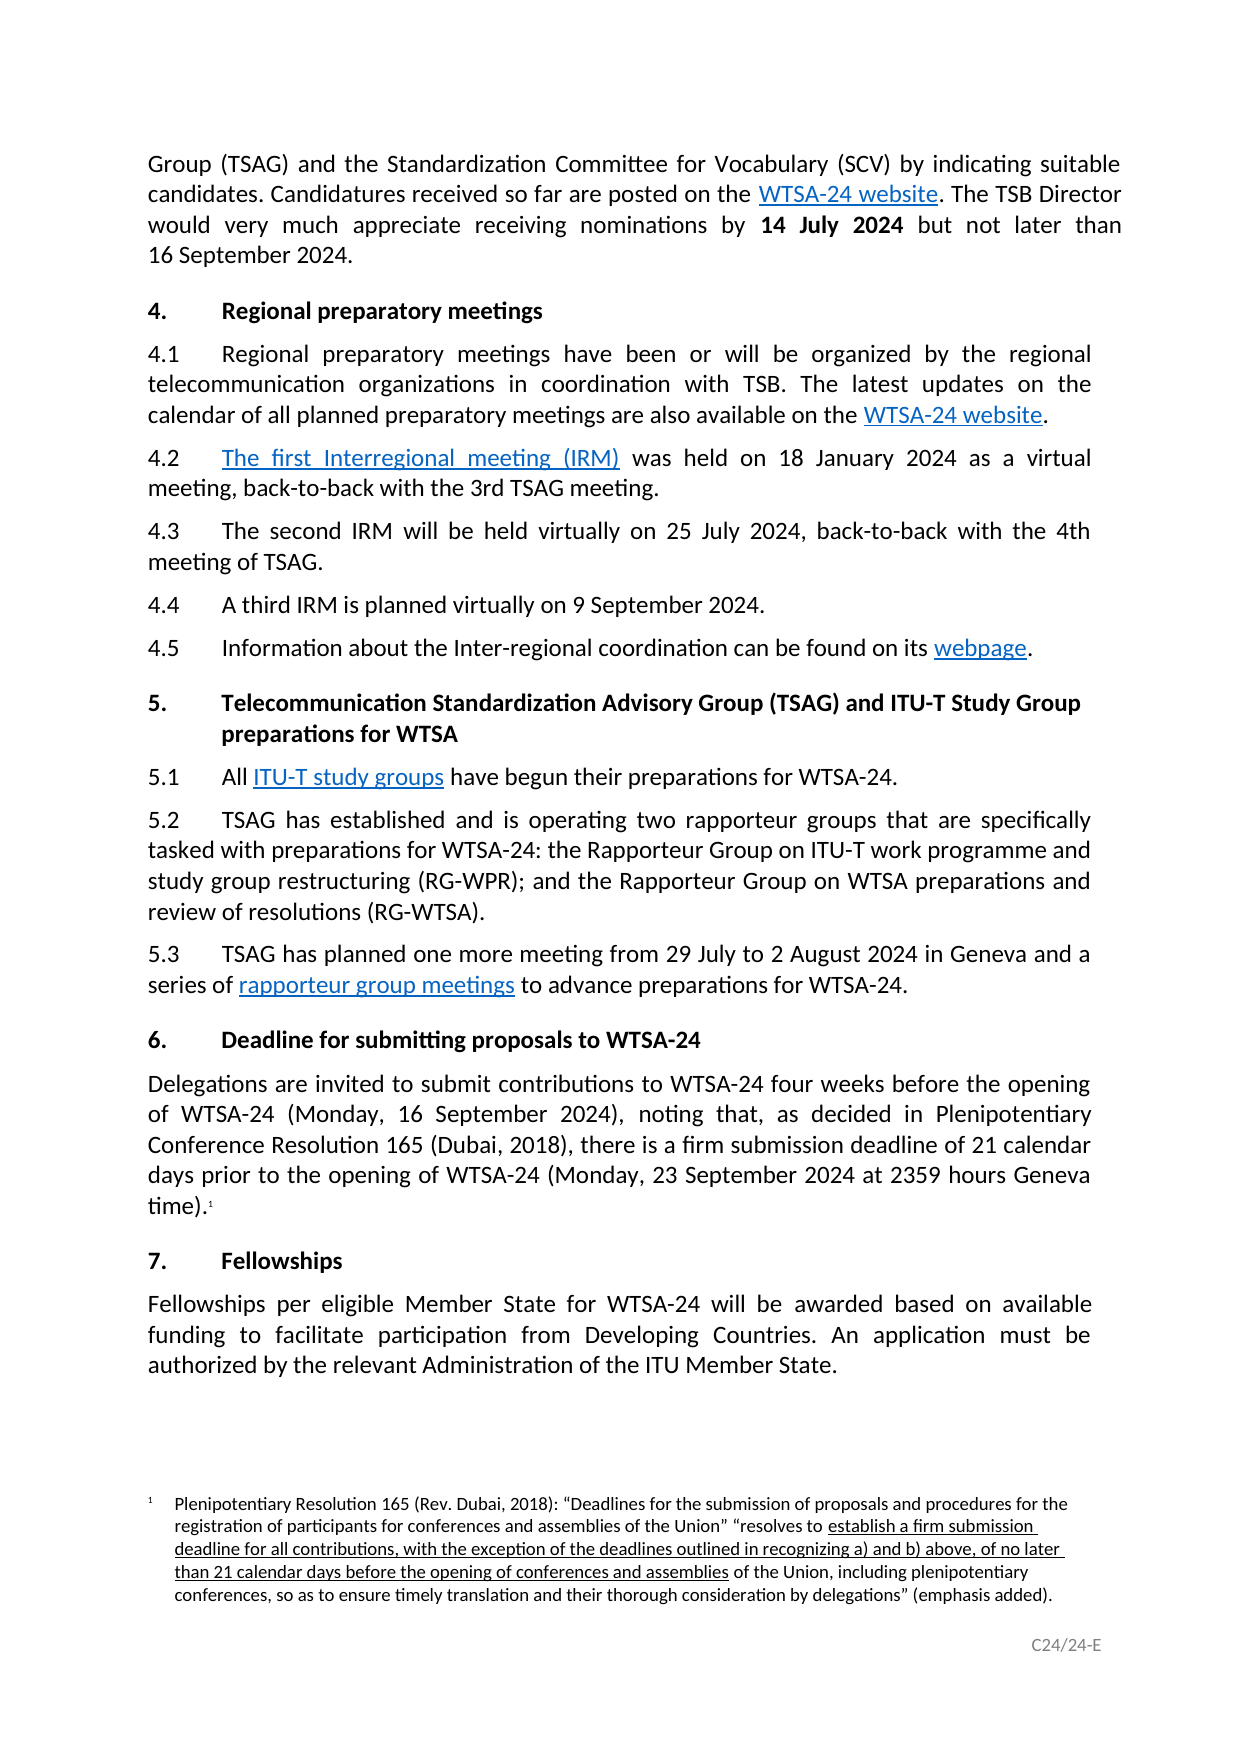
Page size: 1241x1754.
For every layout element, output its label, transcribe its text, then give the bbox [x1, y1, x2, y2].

text Fellowships per eligible Member State for WTSA-24 will be awarded based on available funding to facilitate participation from Developing Countries. An application must be authorized by the relevant Administration of the ITU Member State. [148, 1288, 1092, 1380]
text 4.3 The second IRM will be held virtually on 25 July 2024, back-to-back with the 4th meeting of TSAG. [148, 515, 1092, 576]
text 5.2 TSAG has established and is operating two rapporteur groups that are specifically tasked with preparations for WTSA-24: the Rapporteur Group on ITU-T work programme and study group restructuring (RG-WPR); and the Rapporteur Group on WTSA preparations and review of resolutions (RG-WTSA). [148, 804, 1092, 926]
text 5.3 TSAG has planned one more meeting from 29 July to 2 August 2024 in Geneva and a series of rapporteur group meetings to advance preparations for WTSA-24. [148, 939, 1092, 1000]
text 7. Fellowships [148, 1245, 1092, 1276]
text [148, 148, 1122, 270]
text 5. Telecommunication Standardization Advisory Group (TSAG) and ITU-T Study Group preparations for WTSA [148, 687, 1092, 748]
text 5.1 All ITU-T study groups have begun their preparations for WTSA-24. [148, 761, 1092, 792]
text 6. Deadline for submitting proposals to WTSA-24 [148, 1025, 1092, 1055]
text 4.2 The first Interregional meeting (IRM) was held on 18 January 2024 as a virtual meeting, back-to-back with the 3rd TSAG meeting. [148, 442, 1092, 503]
text 4. Regional preparatory meetings [148, 295, 1092, 325]
text 4.4 A third IRM is planned virtually on 9 September 2024. [148, 589, 1092, 619]
text Delegations are invited to submit contributions to WTSA-24 four weeks before the opening of WTSA-24 (Monday, 16 September 2024), noting that, as decided in Plenipotentiary Conference Resolution 165 (Dubai, 2018), there is a firm submission deadline of 21 calendar days prior to the opening of WTSA-24 (Monday, 23 September 2024 at 2359 hours Geneva time). [148, 1068, 1092, 1220]
text 4.1 Regional preparatory meetings have been or will be organized by the regional telecommunication organizations in coordination with TSB. The latest updates on the calendar of all planned preparatory meetings are also available on the WTSA-24 website. [148, 338, 1092, 429]
text 4.5 Information about the Inter-regional coordination can be found on its webpage. [148, 632, 1092, 662]
